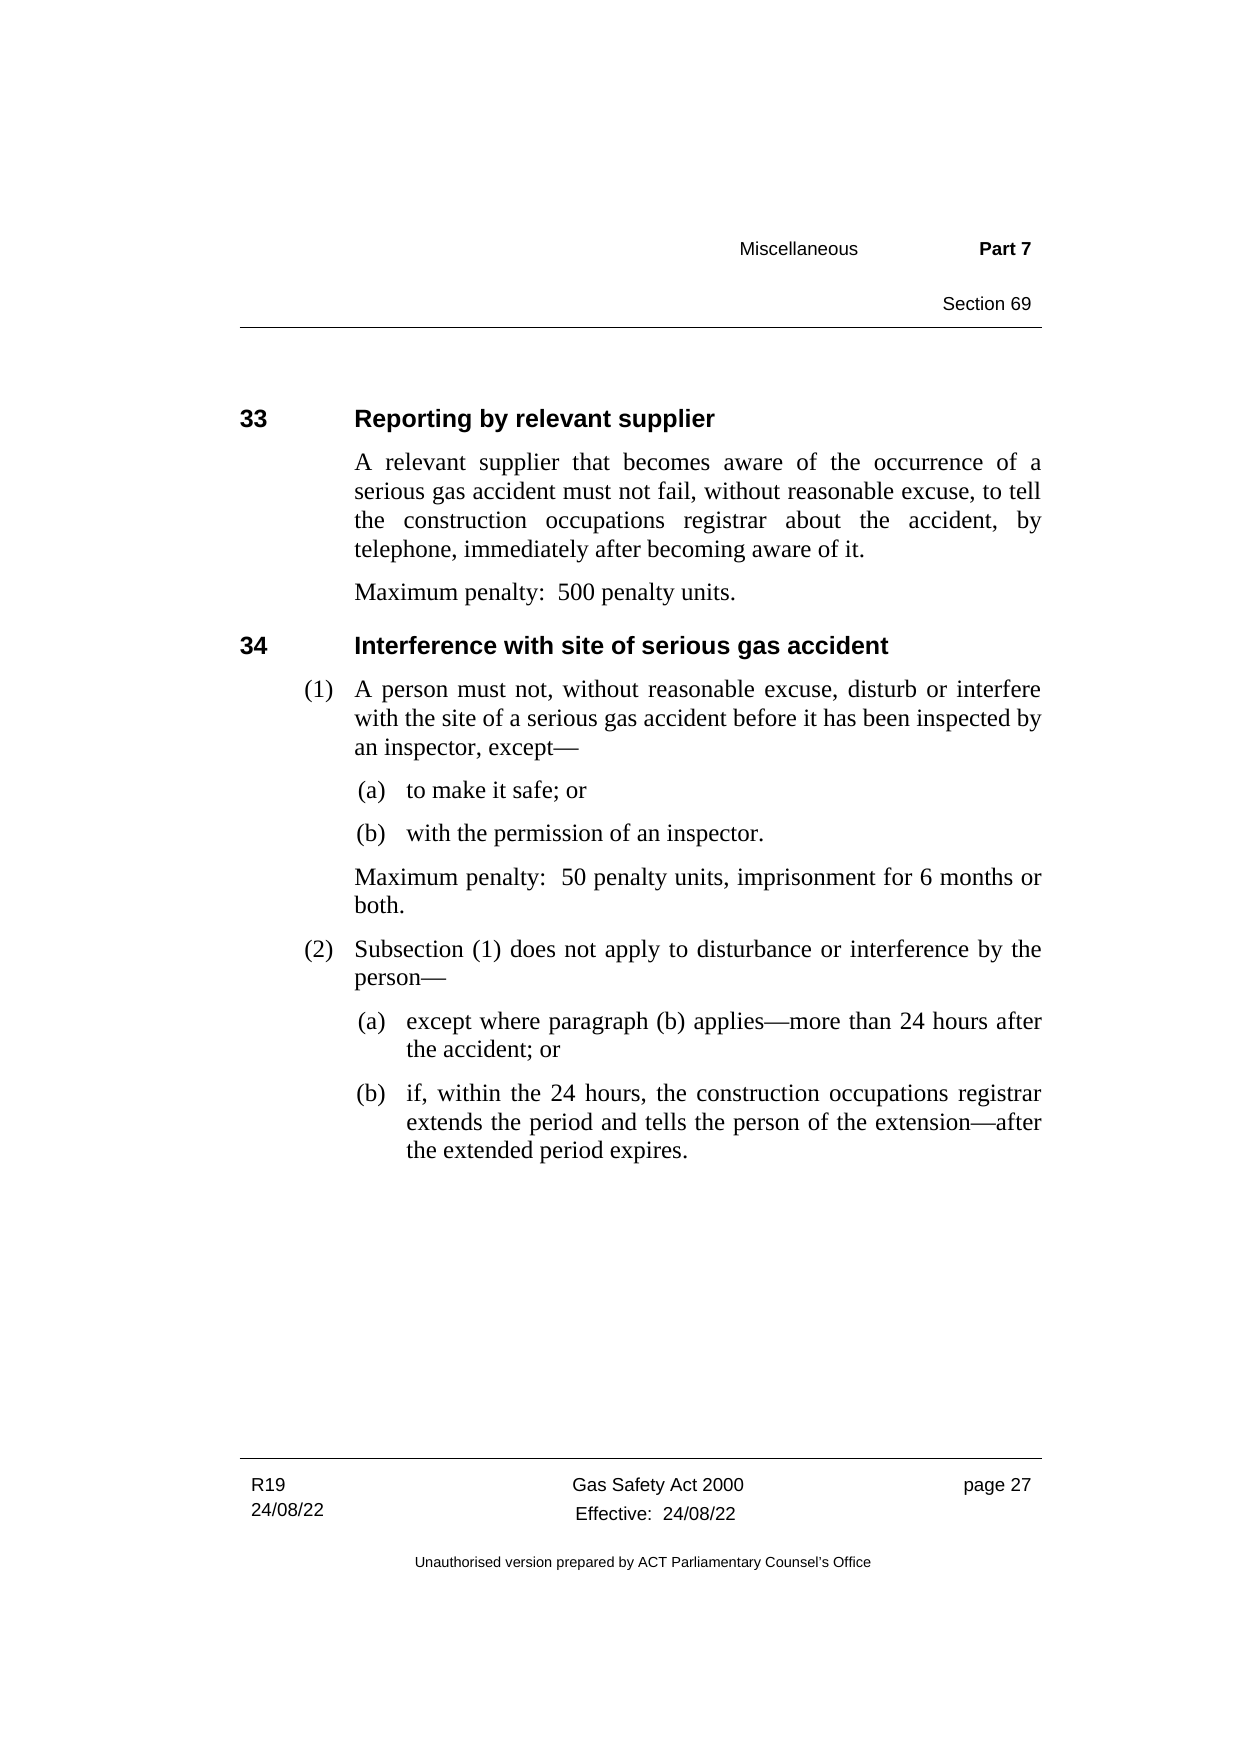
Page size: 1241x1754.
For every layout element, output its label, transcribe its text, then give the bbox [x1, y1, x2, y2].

text Maximum penalty: 500 penalty units. [354, 577, 1042, 606]
text A relevant supplier that becomes aware of the occurrence of a serious gas accident must not fail, without reasonable excuse, to tell the construction occupations registrar about the accident, by telephone, immediately after becoming aware of it. [354, 447, 1042, 562]
text 33 Reporting by relevant supplier [239, 404, 1042, 433]
text (a) except where paragraph (b) applies—more than 24 hours after the accident; or [239, 1006, 1042, 1063]
text (2) Subsection (1) does not apply to disturbance or interference by the person— [239, 934, 1042, 991]
text (b) if, within the 24 hours, the construction occupations registrar extends the period and tells the person of the extension—after the extended period expires. [239, 1078, 1042, 1164]
text 34 Interference with site of serious gas accident [239, 631, 1042, 659]
text (a) to make it safe; or [239, 775, 1042, 804]
text Maximum penalty: 50 penalty units, imprisonment for 6 months or both. [354, 862, 1042, 919]
text (1) A person must not, without reasonable excuse, disturb or interfere with the site of a serious gas accident before it has been inspected by an inspector, except— [239, 674, 1042, 760]
text (b) with the permission of an inspector. [239, 818, 1042, 847]
